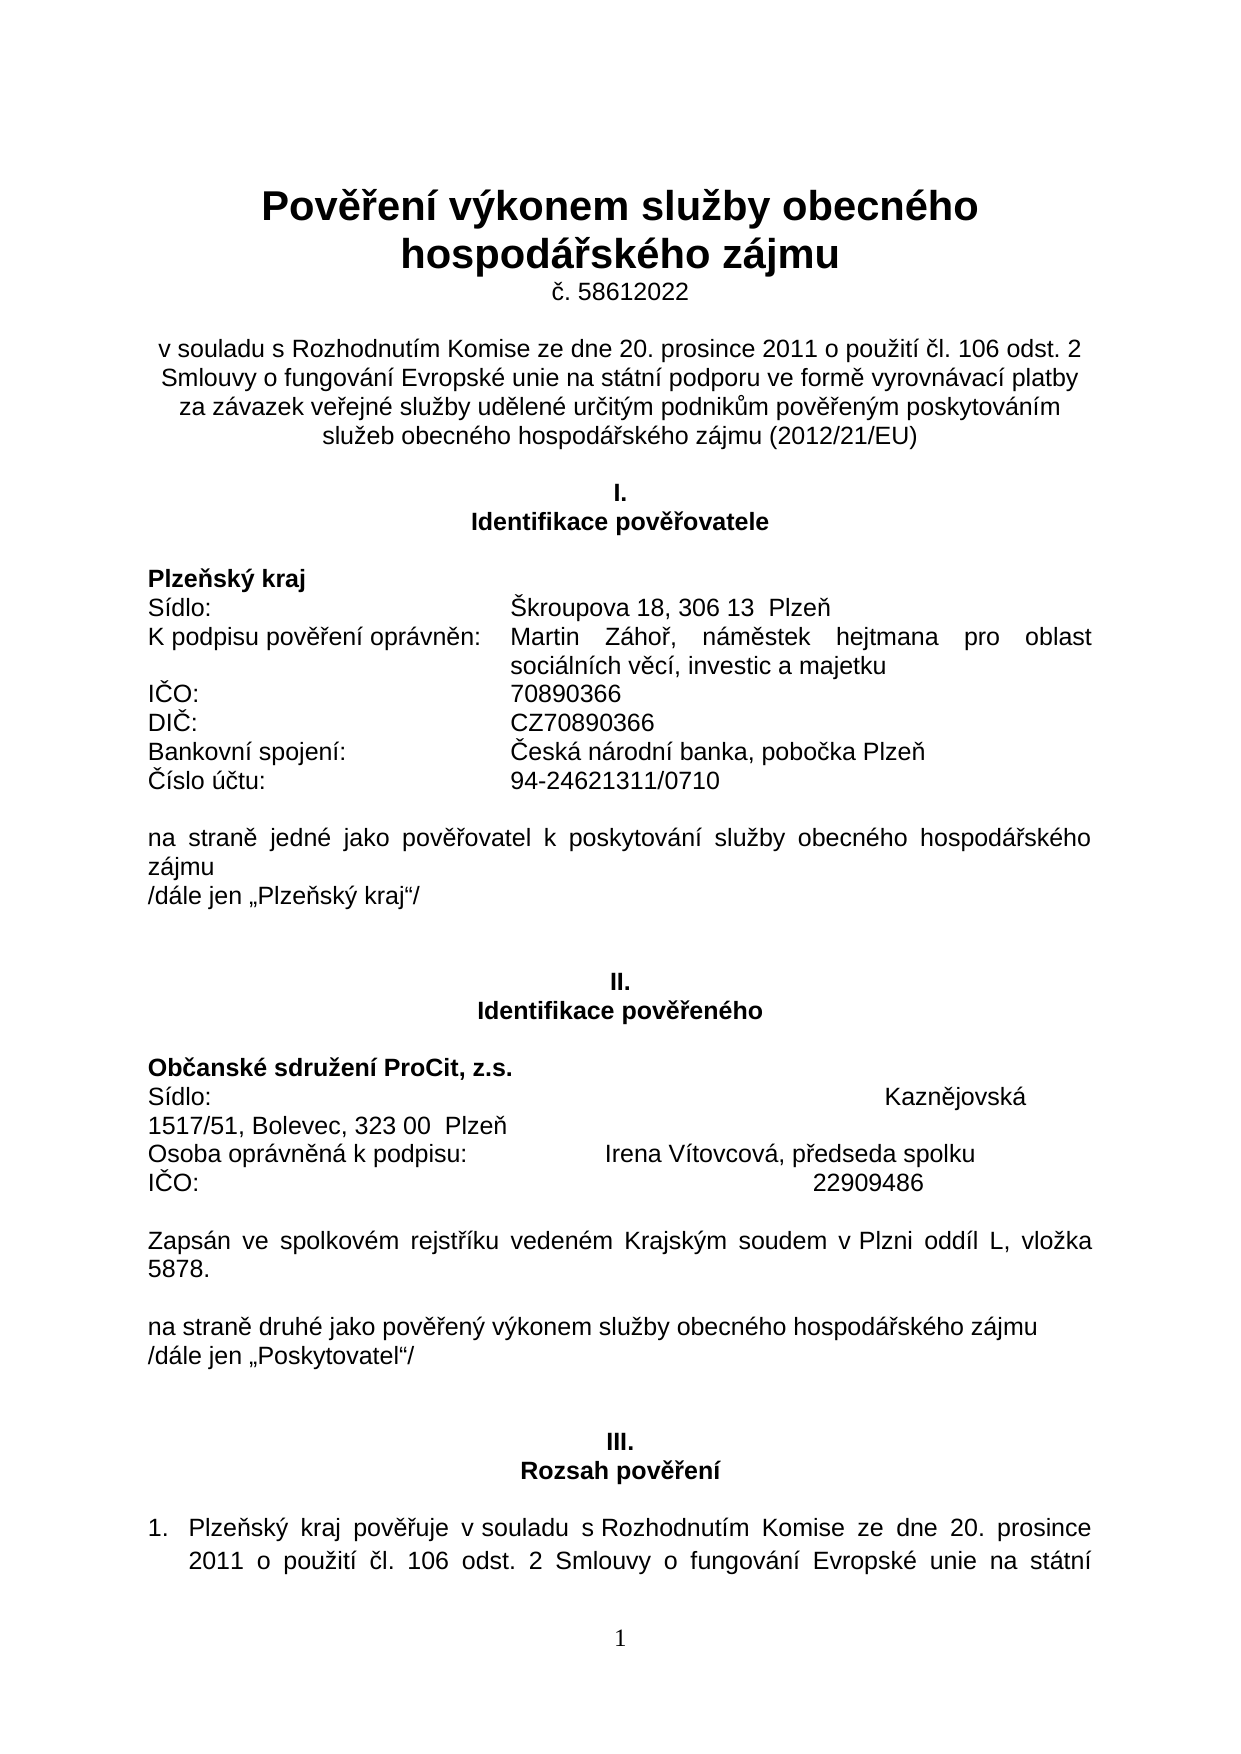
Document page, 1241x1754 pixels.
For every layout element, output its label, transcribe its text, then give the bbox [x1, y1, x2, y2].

text IČO: 22909486 [148, 1168, 1093, 1197]
text Číslo účtu: 94-24621311/0710 [148, 766, 1093, 794]
text K podpisu pověření oprávněn: Martin Záhoř, náměstek hejtmana pro oblast sociálních věcí, investic a majetku [148, 622, 1093, 679]
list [148, 1513, 1093, 1575]
text /dále jen „Poskytovatel“/ [148, 1341, 1093, 1369]
text /dále jen „Plzeňský kraj“/ [148, 881, 1093, 909]
subtitle I. [148, 478, 1093, 507]
text Zapsán ve spolkovém rejstříku vedeném Krajským soudem v Plzni oddíl L, vložka 5878. [148, 1226, 1093, 1283]
subtitle Pověření výkonem služby obecného hospodářského zájmu [148, 181, 1093, 277]
text na straně jedné jako pověřovatel k poskytování služby obecného hospodářského zájmu [148, 823, 1093, 881]
text IČO: 70890366 [148, 679, 1093, 708]
text DIČ: CZ70890366 [148, 708, 1093, 737]
subtitle Plzeňský kraj [148, 564, 1093, 593]
text v souladu s Rozhodnutím Komise ze dne 20. prosince 2011 o použití čl. 106 odst. 2 Smlouvy o fungování Evropské unie na státní podporu ve formě vyrovnávací platby za závazek veřejné služby udělené určitým podnikům pověřeným poskytováním služeb obecného hospodářského zájmu (2012/21/EU) [148, 334, 1093, 449]
text Identifikace pověřeného [148, 996, 1093, 1024]
text Bankovní spojení: Česká národní banka, pobočka Plzeň [148, 737, 1093, 766]
text III. [148, 1427, 1093, 1456]
text Rozsah pověření [148, 1456, 1093, 1484]
text č. 58612022 [148, 277, 1093, 306]
text Sídlo: Škroupova 18, 306 13 Plzeň [148, 593, 1093, 622]
text II. [148, 967, 1093, 996]
text na straně druhé jako pověřený výkonem služby obecného hospodářského zájmu [148, 1312, 1093, 1341]
text Identifikace pověřovatele [148, 507, 1093, 536]
text Osoba oprávněná k podpisu: Irena Vítovcová, předseda spolku [148, 1139, 1093, 1168]
text Sídlo: Kaznějovská 1517/51, Bolevec, 323 00 Plzeň [148, 1082, 1093, 1139]
text Občanské sdružení ProCit, z.s. [148, 1053, 1093, 1082]
